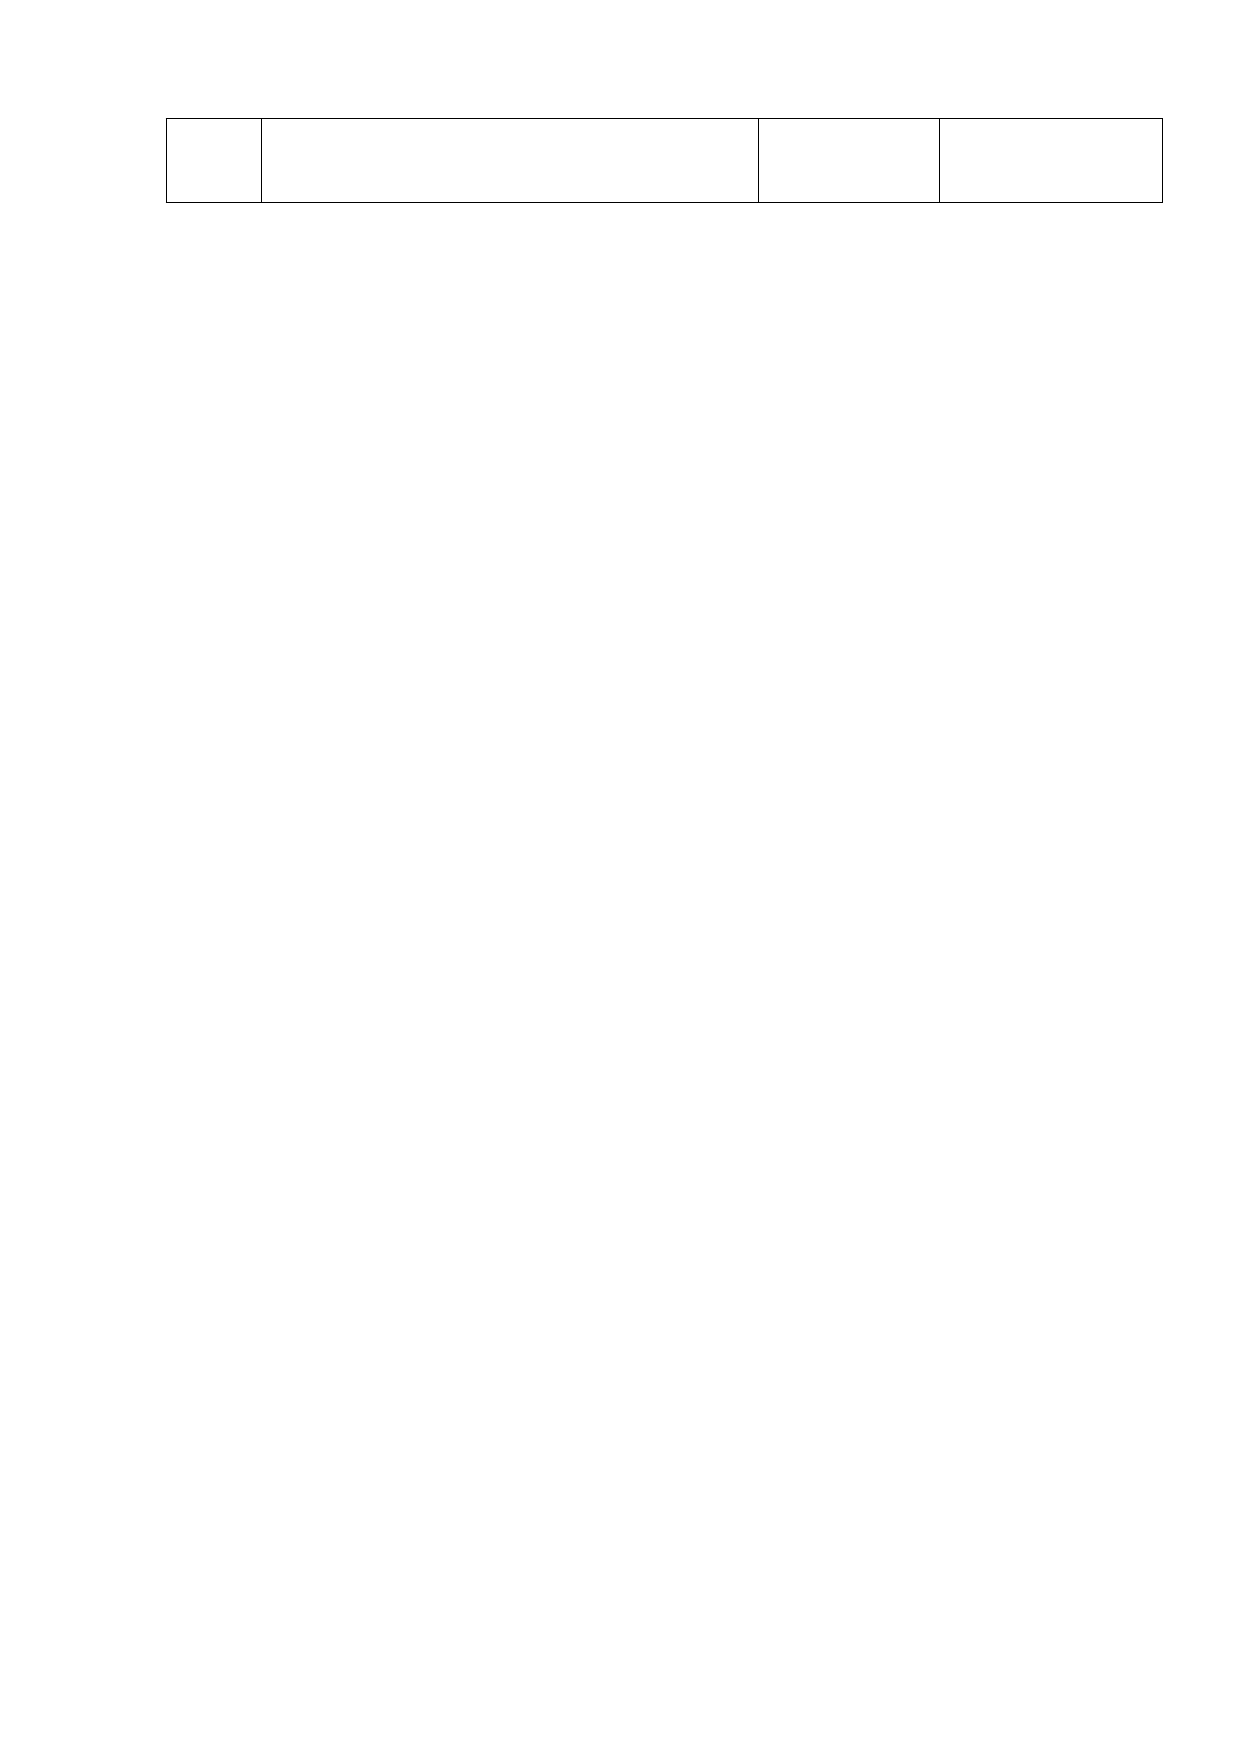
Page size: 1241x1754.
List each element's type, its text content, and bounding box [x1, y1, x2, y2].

table_cell [262, 119, 758, 202]
table_cell [940, 119, 1162, 202]
table_cell 8. [167, 119, 261, 202]
table_cell [759, 119, 939, 202]
